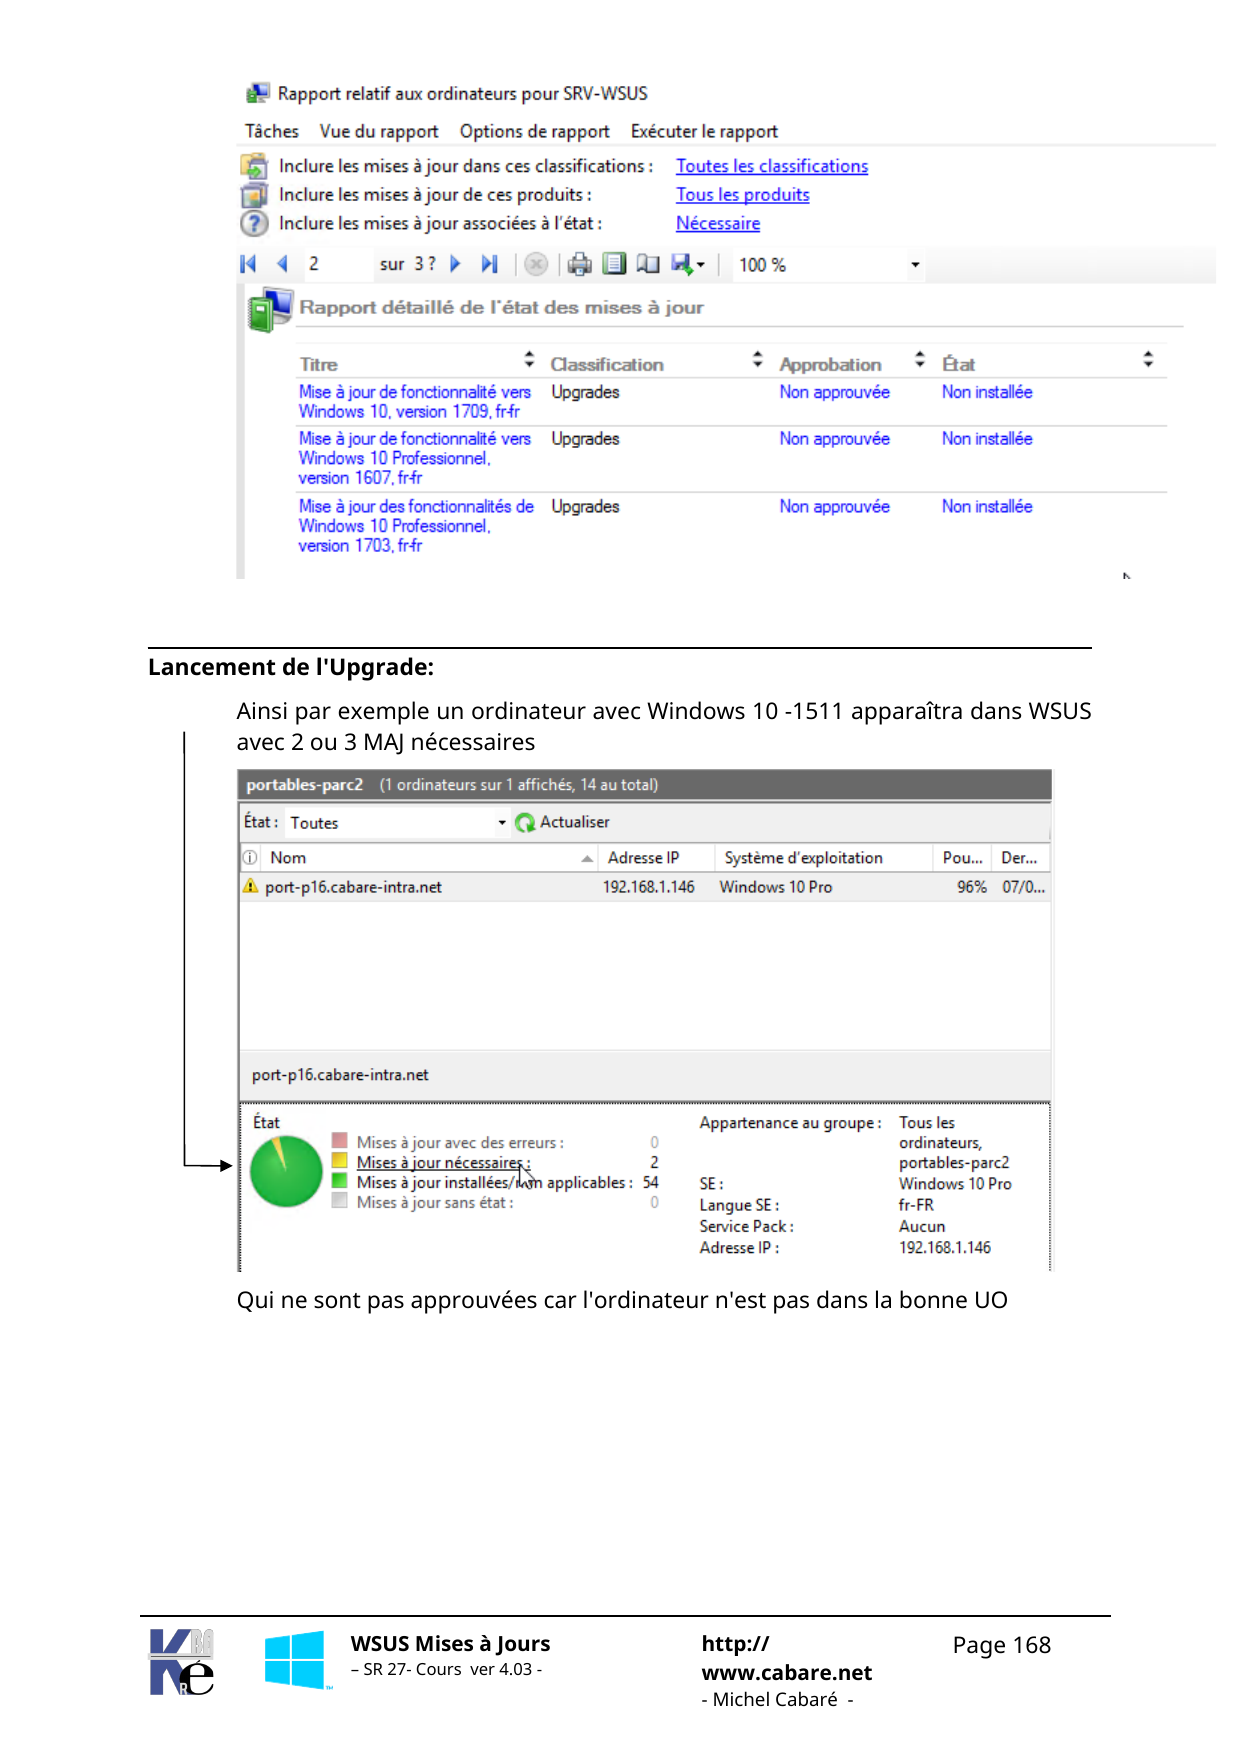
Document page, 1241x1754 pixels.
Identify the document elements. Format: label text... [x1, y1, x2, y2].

picture [147, 1629, 214, 1695]
picture [258, 1629, 337, 1694]
picture [236, 769, 1055, 1272]
picture [236, 73, 1217, 579]
subtitle Lancement de l'Upgrade: [148, 649, 1092, 682]
text Ainsi par exemple un ordinateur avec Windows 10 -1511 apparaîtra dans WSUS avec 2 ou 3 MAJ nécessaires [236, 695, 1092, 757]
text Qui ne sont pas approuvées car l'ordinateur n'est pas dans la bonne UO [236, 1284, 1092, 1315]
